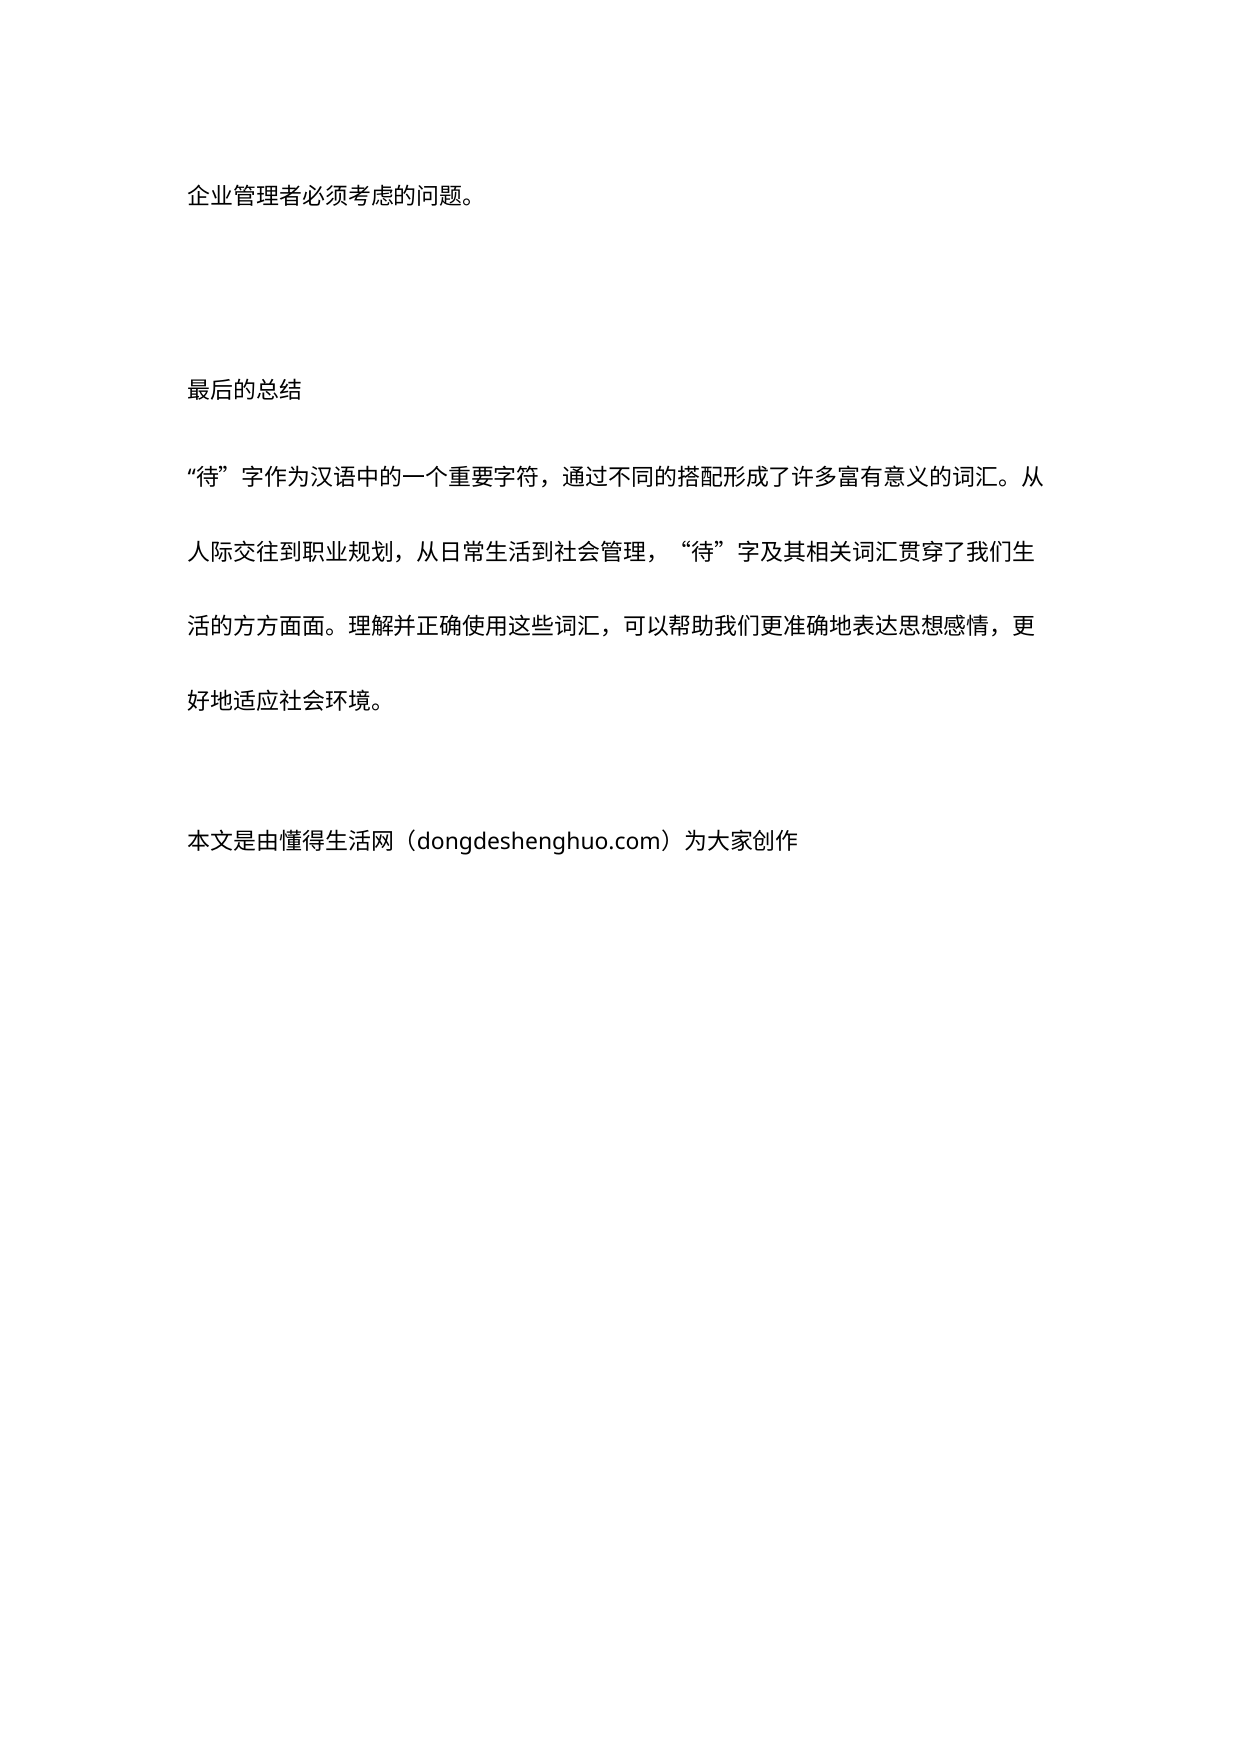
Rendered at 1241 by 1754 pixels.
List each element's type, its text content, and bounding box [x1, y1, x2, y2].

text 本文是由懂得生活网（dongdeshenghuo.com）为大家创作 [187, 807, 1053, 872]
text “待”字作为汉语中的一个重要字符，通过不同的搭配形成了许多富有意义的词汇。从人际交往到职业规划，从日常生活到社会管理，“待”字及其相关词汇贯穿了我们生活的方方面面。理解并正确使用这些词汇，可以帮助我们更准确地表达思想感情，更好地适应社会环境。 [187, 443, 1053, 732]
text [187, 162, 1053, 227]
text 最后的总结 [187, 356, 1053, 421]
